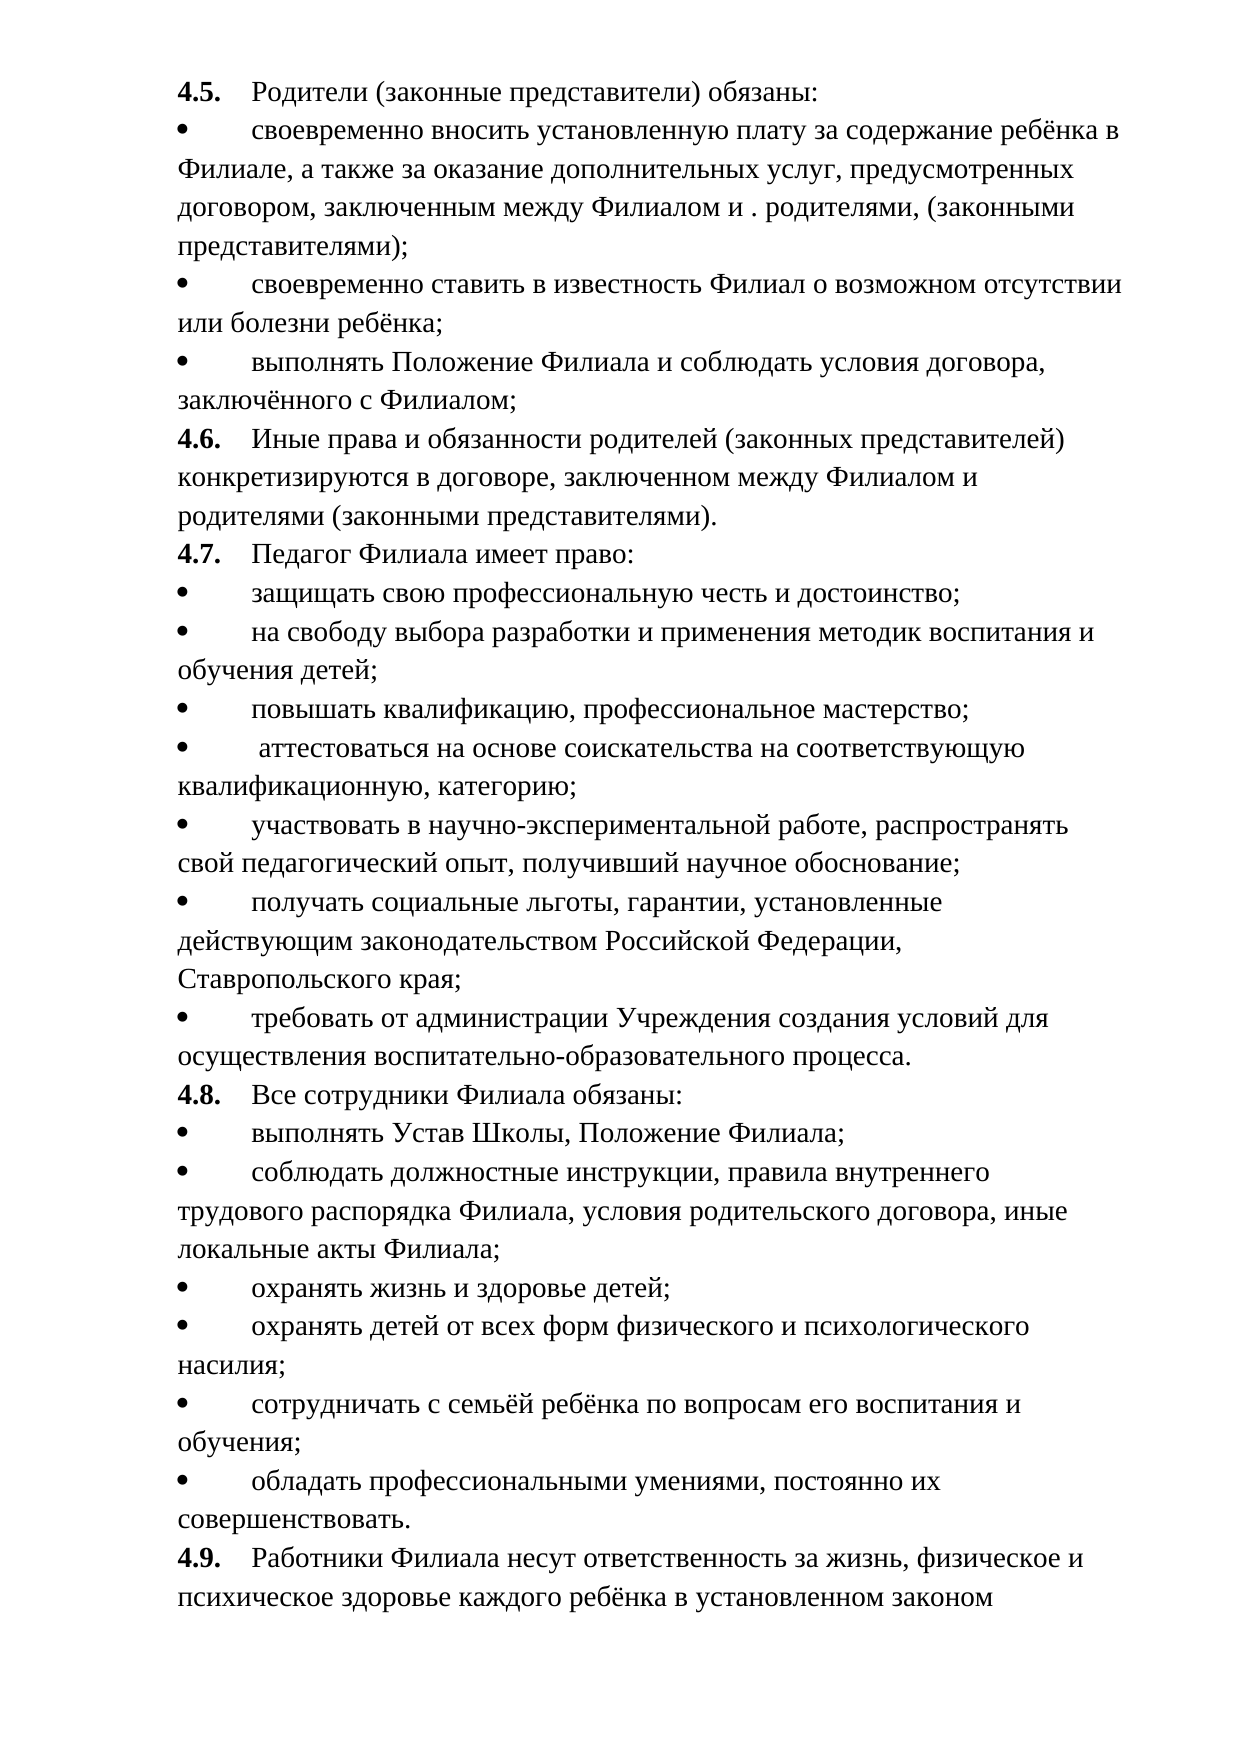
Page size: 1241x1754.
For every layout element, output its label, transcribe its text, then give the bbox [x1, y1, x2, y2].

list соблюдать должностные инструкции, правила внутреннего трудового распорядка Филиала, условия родительского договора, иные локальные акты Филиала; [177, 1154, 1123, 1265]
list охранять жизнь и здоровье детей; [177, 1270, 1123, 1303]
list своевременно ставить в известность Филиал о возможном отсутствии или болезни ребёнка; [177, 267, 1123, 339]
list своевременно вносить установленную плату за содержание ребёнка в Филиале, а также за оказание дополнительных услуг, предусмотренных договором, заключенным между Филиалом и . родителями, (законными представителями); [177, 112, 1123, 262]
list защищать свою профессиональную честь и достоинство; [177, 575, 1123, 609]
list повышать квалификацию, профессиональное мастерство; [177, 691, 1123, 725]
list выполнять Устав Школы, Положение Филиала; [177, 1116, 1123, 1149]
list аттестоваться на основе соискательства на соответствующую квалификационную, категорию; [177, 730, 1123, 802]
list получать социальные льготы, гарантии, установленные действующим законодательством Российской Федерации, Ставропольского края; [177, 884, 1123, 995]
list Родители (законные представители) обязаны: [177, 74, 1123, 107]
list Педагог Филиала имеет право: [177, 537, 1123, 570]
list выполнять Положение Филиала и соблюдать условия договора, заключённого с Филиалом; [177, 344, 1123, 416]
list Все сотрудники Филиала обязаны: [177, 1077, 1123, 1111]
list участвовать в научно-экспериментальной работе, распространять свой педагогический опыт, получивший научное обоснование; [177, 807, 1123, 879]
list охранять детей от всех форм физического и психологического насилия; [177, 1308, 1123, 1381]
list требовать от администрации Учреждения создания условий для осуществления воспитательно-образовательного процесса. [177, 1000, 1123, 1072]
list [177, 1540, 1123, 1612]
list сотрудничать с семьёй ребёнка по вопросам его воспитания и обучения; [177, 1386, 1123, 1458]
list Иные права и обязанности родителей (законных представителей) конкретизируются в договоре, заключенном между Филиалом и родителями (законными представителями). [177, 421, 1123, 532]
list на свободу выбора разработки и применения методик воспитания и обучения детей; [177, 614, 1123, 686]
list обладать профессиональными умениями, постоянно их совершенствовать. [177, 1463, 1123, 1535]
